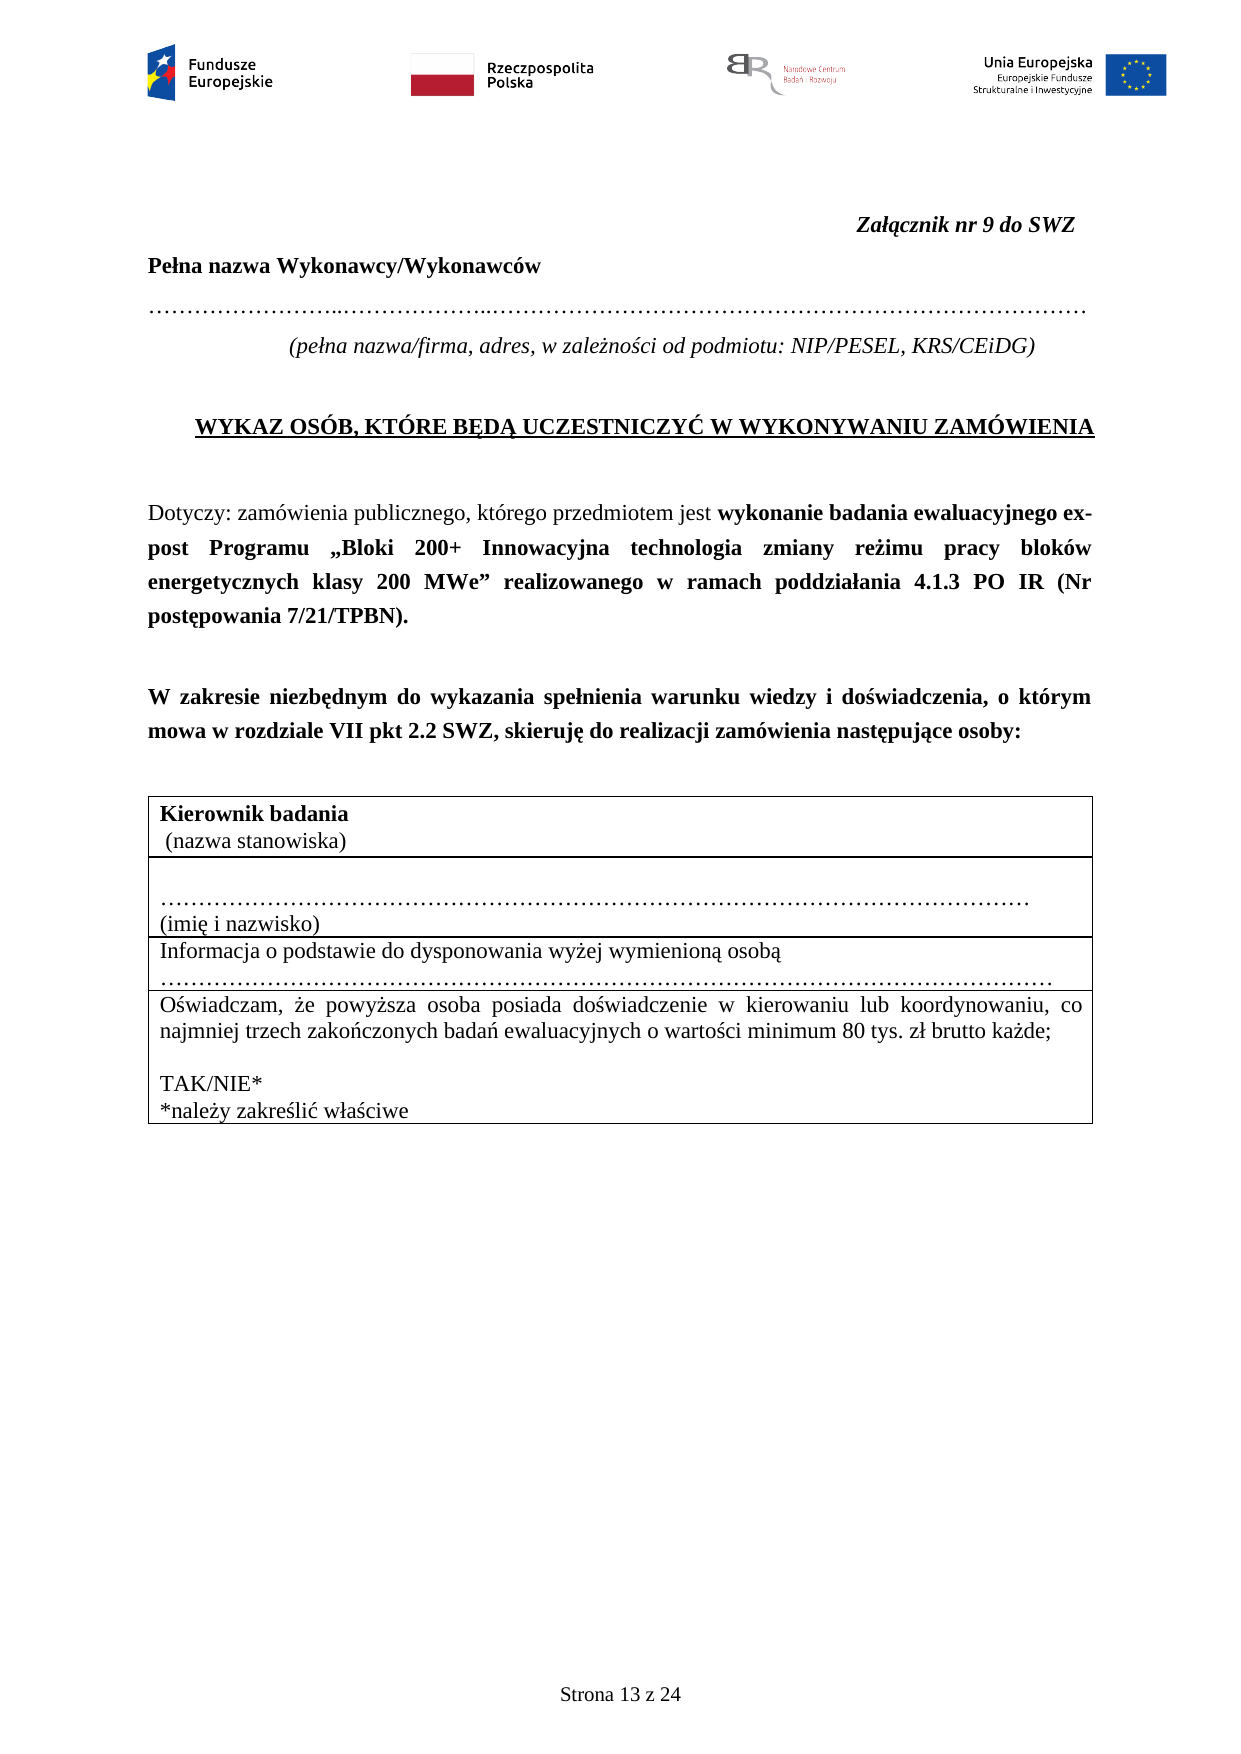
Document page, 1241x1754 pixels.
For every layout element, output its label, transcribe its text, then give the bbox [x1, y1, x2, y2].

table_header Kierownik badania (nazwa stanowiska) [149, 797, 1092, 856]
table_cell Informacja o podstawie do dysponowania wyżej wymienioną osobą ……………………………………………………………………………………………………… [149, 938, 1092, 990]
picture [147, 44, 1167, 101]
text WYKAZ OSÓB, KTÓRE BĘDĄ UCZESTNICZYĆ W WYKONYWANIU ZAMÓWIENIA [148, 413, 1141, 440]
table_cell Oświadczam, że powyższa osoba posiada doświadczenie w kierowaniu lub koordynowaniu, co najmniej trzech zakończonych badań ewaluacyjnych o wartości minimum 80 tys. zł brutto każde; TAK/NIE* *należy zakreślić właściwe Oświadczam, że powyższa osoba posiada doświadczenie jako badacz ilościowy i jakościowy oraz autor raportów z badań ewaluacyjnych, w co najmniej trzech badaniach ewaluacyjnych o wartości minimum 80 tys. zł brutto każde (wliczając badania, w których pełnił rolę koordynatora lub kierownika); TAK/NIE* *należy zakreślić właściwe Oświadczam, że powyższa osoba będzie do dyspozycji przy realizacji niniejszego zamówienia: TAK/NIE* *należy zakreślić właściwe [149, 991, 1092, 1123]
text (pełna nazwa/firma, adres, w zależności od podmiotu: NIP/PESEL, KRS/CEiDG) [148, 332, 1179, 359]
text Załącznik nr 9 do SWZ [856, 211, 1092, 238]
text ……………………..………………..…………………………………………………………………… [148, 292, 1092, 318]
table_cell …………………………………………………………………………………………………… (imię i nazwisko) [149, 858, 1092, 936]
text Dotyczy: zamówienia publicznego, którego przedmiotem jest wykonanie badania ewaluacyjnego ex-post Programu „Bloki 200+ Innowacyjna technologia zmiany reżimu pracy bloków energetycznych klasy 200 MWe” realizowanego w ramach poddziałania 4.1.3 PO IR (Nr postępowania 7/21/TPBN). [148, 499, 1092, 628]
text W zakresie niezbędnym do wykazania spełnienia warunku wiedzy i doświadczenia, o którym mowa w rozdziale VII pkt 2.2 SWZ, skieruję do realizacji zamówienia następujące osoby: [148, 683, 1092, 743]
text Pełna nazwa Wykonawcy/Wykonawców [148, 252, 1092, 278]
